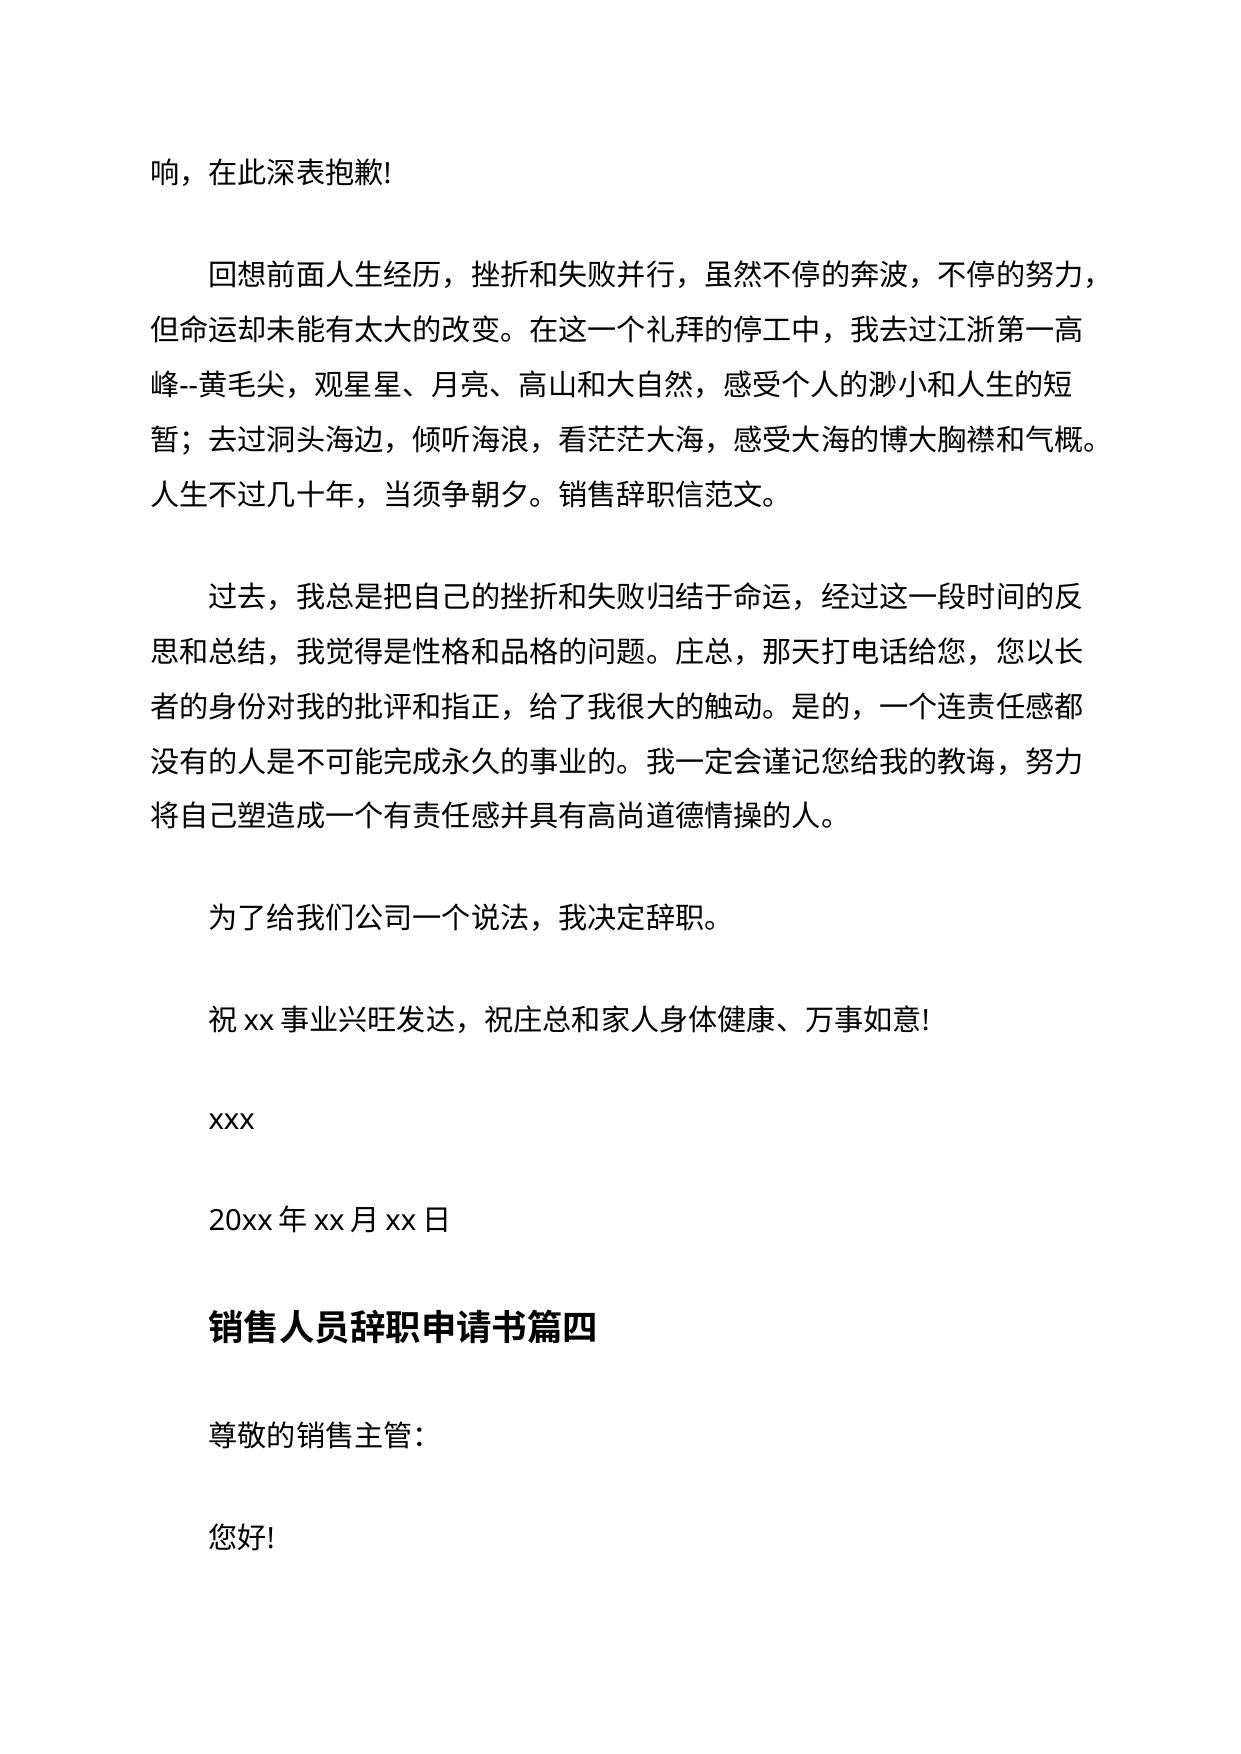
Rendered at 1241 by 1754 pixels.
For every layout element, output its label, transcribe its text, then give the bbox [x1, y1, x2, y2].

text 您好! [150, 1514, 1090, 1557]
text 祝xx事业兴旺发达，祝庄总和家人身体健康、万事如意! [150, 997, 1090, 1039]
text xxx [150, 1098, 1090, 1138]
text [150, 150, 1090, 192]
text 销售人员辞职申请书篇四 [150, 1299, 1090, 1350]
text 为了给我们公司一个说法，我决定辞职。 [150, 895, 1090, 937]
text 回想前面人生经历，挫折和失败并行，虽然不停的奔波，不停的努力，但命运却未能有太大的改变。在这一个礼拜的停工中，我去过江浙第一高峰--黄毛尖，观星星、月亮、高山和大自然，感受个人的渺小和人生的短暂；去过洞头海边，倾听海浪，看茫茫大海，感受大海的博大胸襟和气概。人生不过几十年，当须争朝夕。销售辞职信范文。 [150, 252, 1090, 514]
text 20xx年xx月xx日 [150, 1197, 1090, 1239]
text 尊敬的销售主管： [150, 1412, 1090, 1455]
text 过去，我总是把自己的挫折和失败归结于命运，经过这一段时间的反思和总结，我觉得是性格和品格的问题。庄总，那天打电话给您，您以长者的身份对我的批评和指正，给了我很大的触动。是的，一个连责任感都没有的人是不可能完成永久的事业的。我一定会谨记您给我的教诲，努力将自己塑造成一个有责任感并具有高尚道德情操的人。 [150, 573, 1090, 835]
